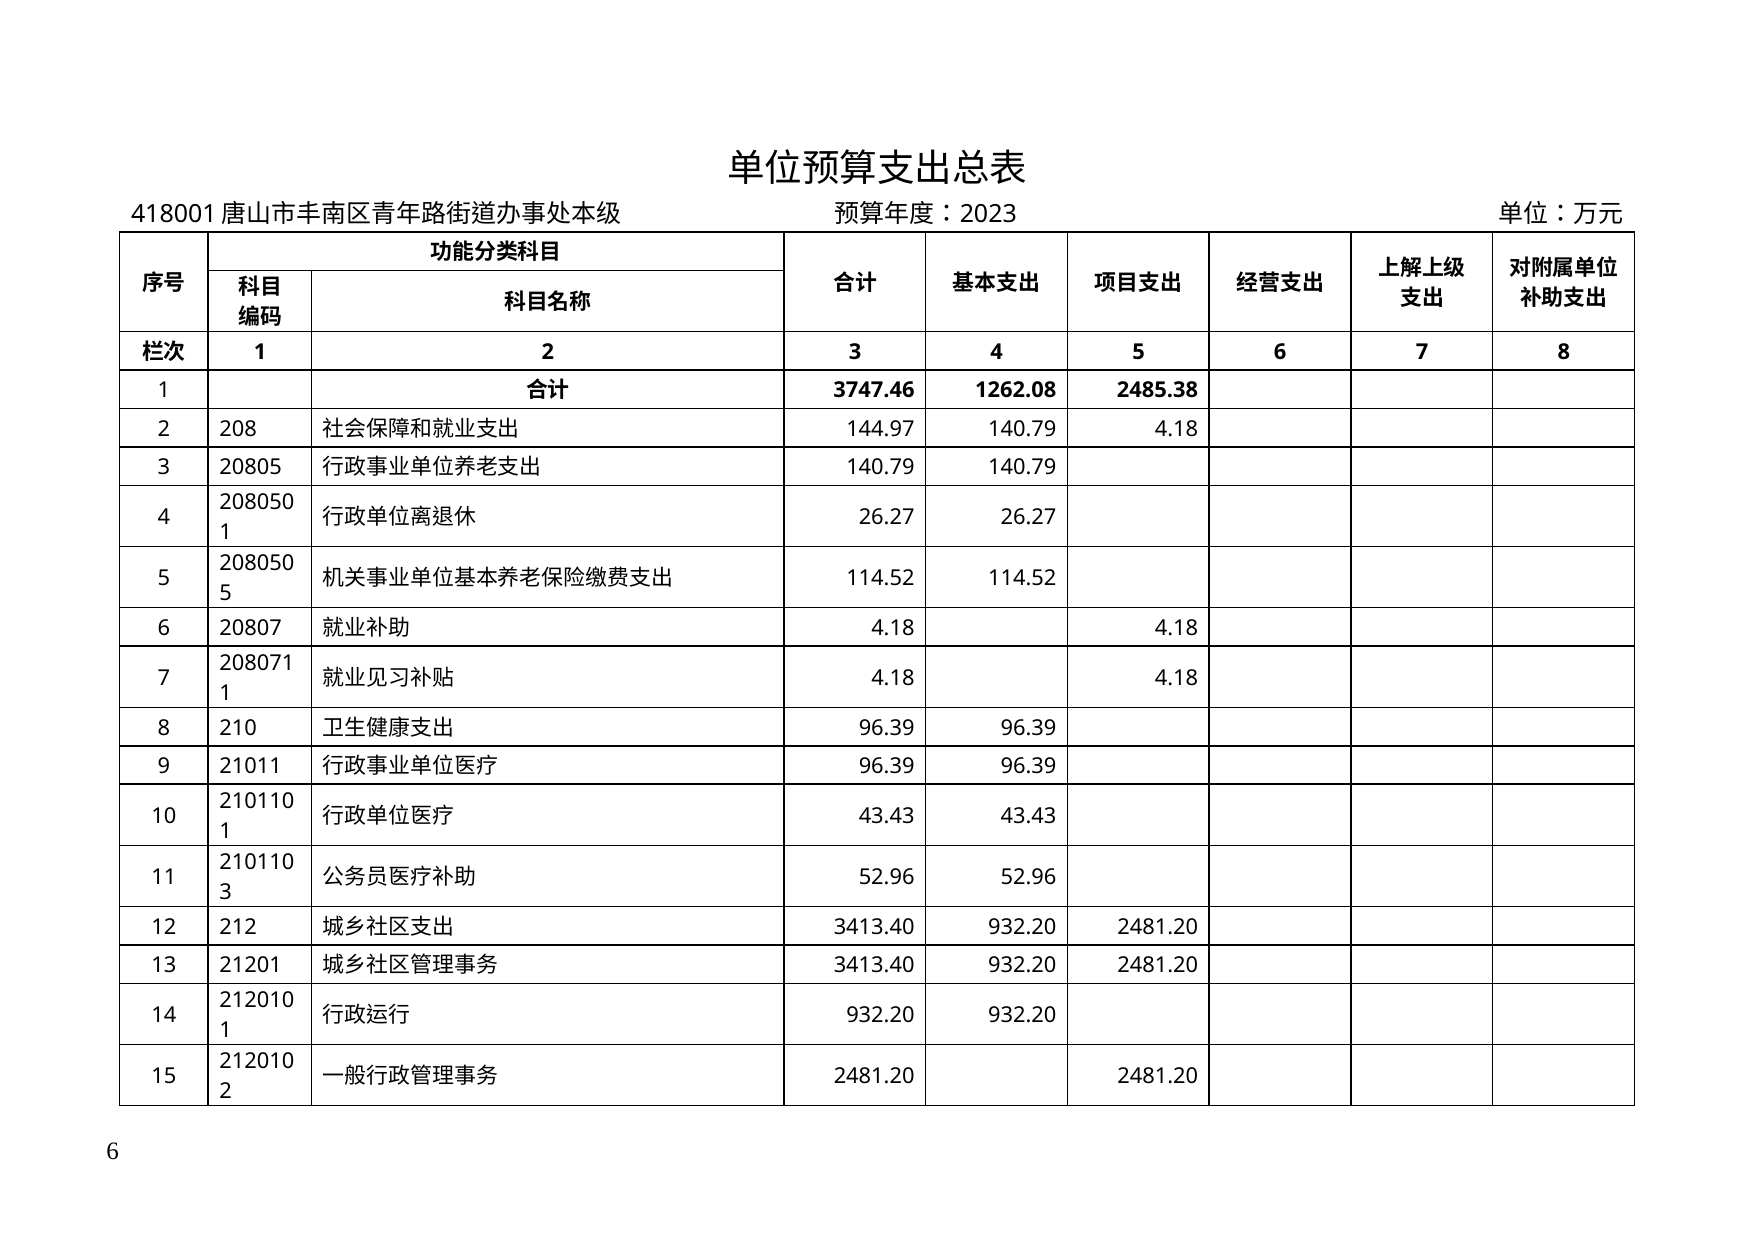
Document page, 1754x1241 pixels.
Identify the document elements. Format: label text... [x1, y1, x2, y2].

table_cell 6 [1210, 332, 1350, 369]
table_cell [1210, 608, 1350, 645]
table_cell 行政事业单位医疗 [312, 747, 783, 783]
table_cell 栏次 [120, 332, 207, 369]
table_cell 2120102 [209, 1045, 311, 1105]
table_cell 城乡社区管理事务 [312, 946, 783, 982]
table_cell 4.18 [1068, 647, 1208, 706]
table_cell [1068, 785, 1208, 844]
table_cell [1068, 448, 1208, 484]
table_cell 52.96 [785, 846, 925, 906]
table_cell [1352, 608, 1492, 645]
table_cell [1352, 371, 1492, 408]
table_cell 3747.46 [785, 371, 925, 408]
table_cell 13 [120, 946, 207, 982]
table_cell [1352, 846, 1492, 906]
table_cell [1493, 747, 1634, 783]
table_cell 932.20 [926, 984, 1067, 1044]
table_cell 96.39 [785, 747, 925, 783]
table_cell [1493, 907, 1634, 944]
table_cell 一般行政管理事务 [312, 1045, 783, 1105]
table_cell 合计 [785, 233, 925, 331]
table_cell 6 [120, 608, 207, 645]
table_cell [1493, 608, 1634, 645]
table_cell [1352, 647, 1492, 706]
table_cell 3 [120, 448, 207, 484]
table_cell 212 [209, 907, 311, 944]
table_cell [1352, 708, 1492, 745]
table_cell 3 [785, 332, 925, 369]
table_cell 2 [120, 409, 207, 446]
table_cell [1210, 984, 1350, 1044]
table_cell 科目名称 [312, 271, 783, 331]
table_cell 26.27 [926, 486, 1067, 546]
table_header 单位：万元 [1068, 195, 1634, 231]
table_cell 2481.20 [1068, 907, 1208, 944]
table_cell [926, 1045, 1067, 1105]
table_cell 8 [120, 708, 207, 745]
table_cell 11 [120, 846, 207, 906]
table_cell 2120101 [209, 984, 311, 1044]
table_cell 合计 [312, 371, 783, 408]
table_cell 7 [120, 647, 207, 706]
table_cell 15 [120, 1045, 207, 1105]
table_cell [1210, 1045, 1350, 1105]
table_cell 就业见习补贴 [312, 647, 783, 706]
table_cell 2481.20 [1068, 946, 1208, 982]
table_cell 2080501 [209, 486, 311, 546]
table_cell 经营支出 [1210, 233, 1350, 331]
table_cell 3413.40 [785, 946, 925, 982]
table_cell [926, 608, 1067, 645]
table_cell 140.79 [926, 409, 1067, 446]
table_cell 行政事业单位养老支出 [312, 448, 783, 484]
table_cell [1493, 547, 1634, 607]
table_cell 行政单位离退休 [312, 486, 783, 546]
table_cell 2080711 [209, 647, 311, 706]
table_cell 96.39 [926, 708, 1067, 745]
table_cell [1493, 708, 1634, 745]
table_cell [1493, 371, 1634, 408]
table_cell [1352, 747, 1492, 783]
table_cell 基本支出 [926, 233, 1067, 331]
table_cell [1068, 708, 1208, 745]
table_cell 2481.20 [1068, 1045, 1208, 1105]
table_cell [1493, 1045, 1634, 1105]
table_cell 43.43 [926, 785, 1067, 844]
table_cell [1210, 946, 1350, 982]
table_cell 2080505 [209, 547, 311, 607]
table_cell 行政单位医疗 [312, 785, 783, 844]
table_cell 140.79 [926, 448, 1067, 484]
table_cell 行政运行 [312, 984, 783, 1044]
table_cell [1352, 785, 1492, 844]
table_cell 932.20 [926, 946, 1067, 982]
table_cell 5 [120, 547, 207, 607]
table_cell 52.96 [926, 846, 1067, 906]
table_cell [1352, 984, 1492, 1044]
table_cell 96.39 [926, 747, 1067, 783]
table_cell [1210, 907, 1350, 944]
table_cell [1493, 486, 1634, 546]
table_cell 1 [120, 371, 207, 408]
table_cell 3413.40 [785, 907, 925, 944]
table_cell 144.97 [785, 409, 925, 446]
table_cell [926, 647, 1067, 706]
table_cell 2481.20 [785, 1045, 925, 1105]
table_cell 14 [120, 984, 207, 1044]
table_cell 2 [312, 332, 783, 369]
table_cell 4.18 [785, 608, 925, 645]
table_cell [1068, 547, 1208, 607]
table_cell [1210, 846, 1350, 906]
table_cell 4 [926, 332, 1067, 369]
table_cell 1262.08 [926, 371, 1067, 408]
table_cell 2101101 [209, 785, 311, 844]
table_cell [1068, 846, 1208, 906]
table_cell [1210, 785, 1350, 844]
table_cell 114.52 [926, 547, 1067, 607]
table_cell 卫生健康支出 [312, 708, 783, 745]
table_cell [1493, 946, 1634, 982]
table_cell 932.20 [926, 907, 1067, 944]
table_cell 公务员医疗补助 [312, 846, 783, 906]
table_cell [1068, 984, 1208, 1044]
table_cell 科目 编码 [209, 271, 311, 331]
table_cell 7 [1352, 332, 1492, 369]
table_cell [1493, 785, 1634, 844]
table_cell [209, 371, 311, 408]
table_cell [1210, 409, 1350, 446]
table_cell [1352, 448, 1492, 484]
table_cell [1352, 907, 1492, 944]
table_cell [1210, 747, 1350, 783]
table_cell 12 [120, 907, 207, 944]
table_cell 就业补助 [312, 608, 783, 645]
table_header 418001唐山市丰南区青年路街道办事处本级 [120, 195, 783, 231]
table_cell 9 [120, 747, 207, 783]
table_cell 1 [209, 332, 311, 369]
table_cell [1068, 747, 1208, 783]
table_cell [1210, 448, 1350, 484]
table_cell [1210, 486, 1350, 546]
table_cell 114.52 [785, 547, 925, 607]
table_cell [1493, 984, 1634, 1044]
table_cell [1210, 371, 1350, 408]
table_cell 序号 [120, 233, 207, 331]
table_cell 208 [209, 409, 311, 446]
table_cell 96.39 [785, 708, 925, 745]
table_cell [1352, 1045, 1492, 1105]
table_cell [1352, 946, 1492, 982]
table_cell [1352, 486, 1492, 546]
table_cell 城乡社区支出 [312, 907, 783, 944]
table_cell 社会保障和就业支出 [312, 409, 783, 446]
table_cell 10 [120, 785, 207, 844]
table_cell 4.18 [1068, 409, 1208, 446]
table_cell 功能分类科目 [209, 233, 783, 270]
table_cell [1352, 409, 1492, 446]
table_cell 932.20 [785, 984, 925, 1044]
table_cell 20805 [209, 448, 311, 484]
table_cell 项目支出 [1068, 233, 1208, 331]
table_cell [1210, 547, 1350, 607]
table_cell [1352, 547, 1492, 607]
table_cell 140.79 [785, 448, 925, 484]
table_header 预算年度：2023 [785, 195, 1067, 231]
table_cell 210 [209, 708, 311, 745]
table_cell 2101103 [209, 846, 311, 906]
table_cell [1493, 846, 1634, 906]
table_cell 5 [1068, 332, 1208, 369]
table_cell 2485.38 [1068, 371, 1208, 408]
table_cell [1493, 647, 1634, 706]
table_cell [1493, 448, 1634, 484]
table_cell [1210, 708, 1350, 745]
table_cell 机关事业单位基本养老保险缴费支出 [312, 547, 783, 607]
table_cell 4 [120, 486, 207, 546]
table_cell [1068, 486, 1208, 546]
table_cell [1493, 409, 1634, 446]
table_cell 21011 [209, 747, 311, 783]
table_cell 43.43 [785, 785, 925, 844]
table_cell 对附属单位补助支出 [1493, 233, 1634, 331]
table_cell 20807 [209, 608, 311, 645]
table_cell 8 [1493, 332, 1634, 369]
text 单位预算支出总表 [106, 142, 1648, 193]
table_cell 4.18 [785, 647, 925, 706]
table_cell 4.18 [1068, 608, 1208, 645]
table_cell [1210, 647, 1350, 706]
table_cell 26.27 [785, 486, 925, 546]
table_cell 上解上级 支出 [1352, 233, 1492, 331]
table_cell 21201 [209, 946, 311, 982]
